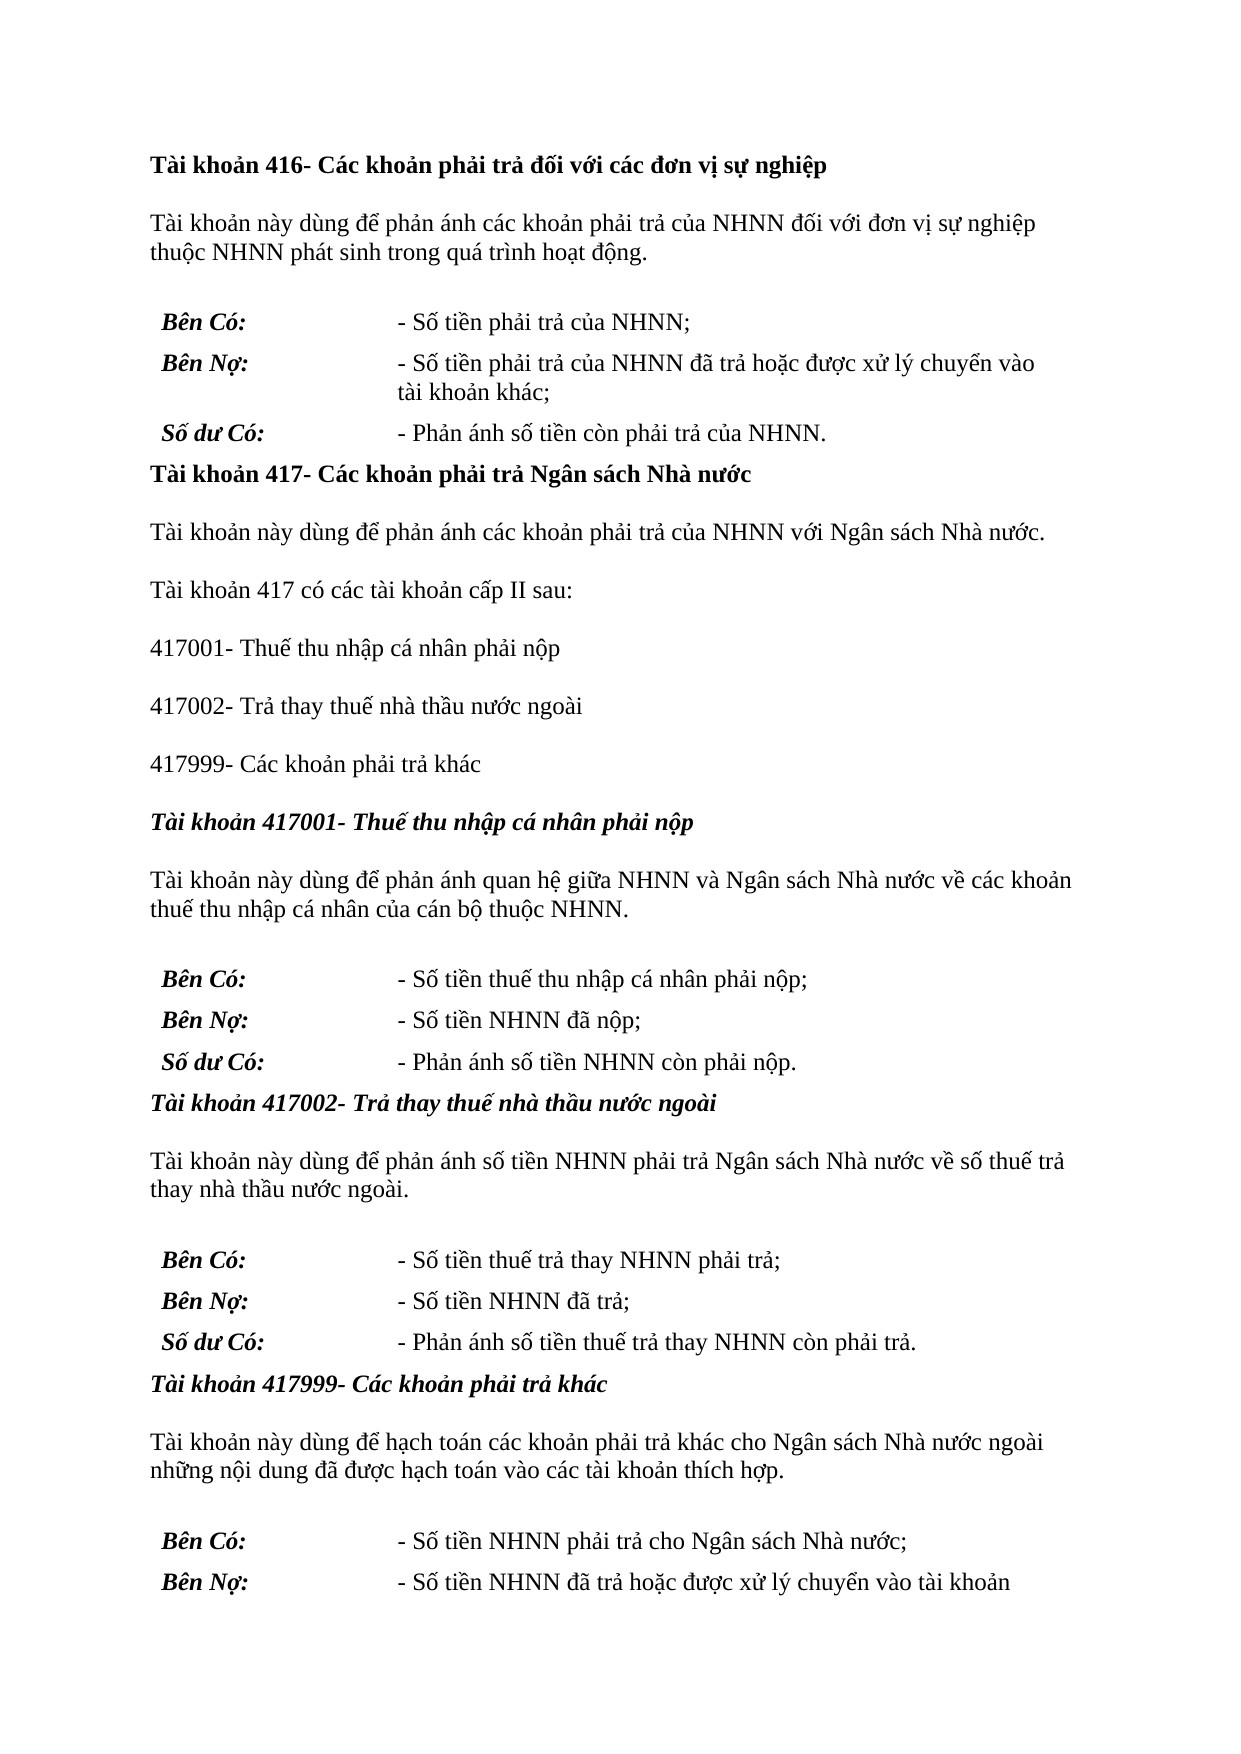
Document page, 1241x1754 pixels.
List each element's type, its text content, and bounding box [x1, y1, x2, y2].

text 417001- Thuế thu nhập cá nhân phải nộp [150, 633, 1090, 662]
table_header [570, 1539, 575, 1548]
text Tài khoản 417 có các tài khoản cấp II sau: [150, 575, 1090, 604]
text Tài khoản này dùng để phản ánh số tiền NHNN phải trả Ngân sách Nhà nước về số thuế trả thay nhà thầu nước ngoài. [150, 1146, 1090, 1203]
text Tài khoản này dùng để phản ánh các khoản phải trả của NHNN với Ngân sách Nhà nước. [150, 517, 1090, 546]
text Tài khoản 416- Các khoản phải trả đối với các đơn vị sự nghiệp [259, 150, 570, 179]
text Tài khoản 417999- Các khoản phải trả khác [150, 1369, 1090, 1397]
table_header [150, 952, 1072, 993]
text 417002- Trả thay thuế nhà thầu nước ngoài [150, 691, 1090, 720]
text Tài khoản này dùng để phản ánh các khoản phải trả của NHNN đối với đơn vị sự nghiệp thuộc NHNN phát sinh trong quá trình hoạt động. [150, 208, 1090, 265]
text Tài khoản 417002- Trả thay thuế nhà thầu nước ngoài [150, 1088, 1090, 1117]
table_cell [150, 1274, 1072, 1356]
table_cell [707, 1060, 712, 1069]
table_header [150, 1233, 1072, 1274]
text Tài khoản này dùng để hạch toán các khoản phải trả khác cho Ngân sách Nhà nước ngoài những nội dung đã được hạch toán vào các tài khoản thích hợp. [150, 1427, 1090, 1484]
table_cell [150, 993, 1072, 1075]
text Tài khoản 417001- Thuế thu nhập cá nhân phải nộp [150, 807, 1090, 836]
text 417999- Các khoản phải trả khác [150, 749, 1090, 778]
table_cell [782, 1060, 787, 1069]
text Tài khoản này dùng để phản ánh quan hệ giữa NHNN và Ngân sách Nhà nước về các khoản thuế thu nhập cá nhân của cán bộ thuộc NHNN. [150, 865, 1090, 922]
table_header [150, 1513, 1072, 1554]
text Tài khoản 416- Các khoản phải trả đối với các đơn vị sự nghiệp [717, 150, 1090, 179]
text Tài khoản 417- Các khoản phải trả Ngân sách Nhà nước [150, 459, 1090, 488]
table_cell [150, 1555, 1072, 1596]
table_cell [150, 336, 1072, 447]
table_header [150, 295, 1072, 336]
